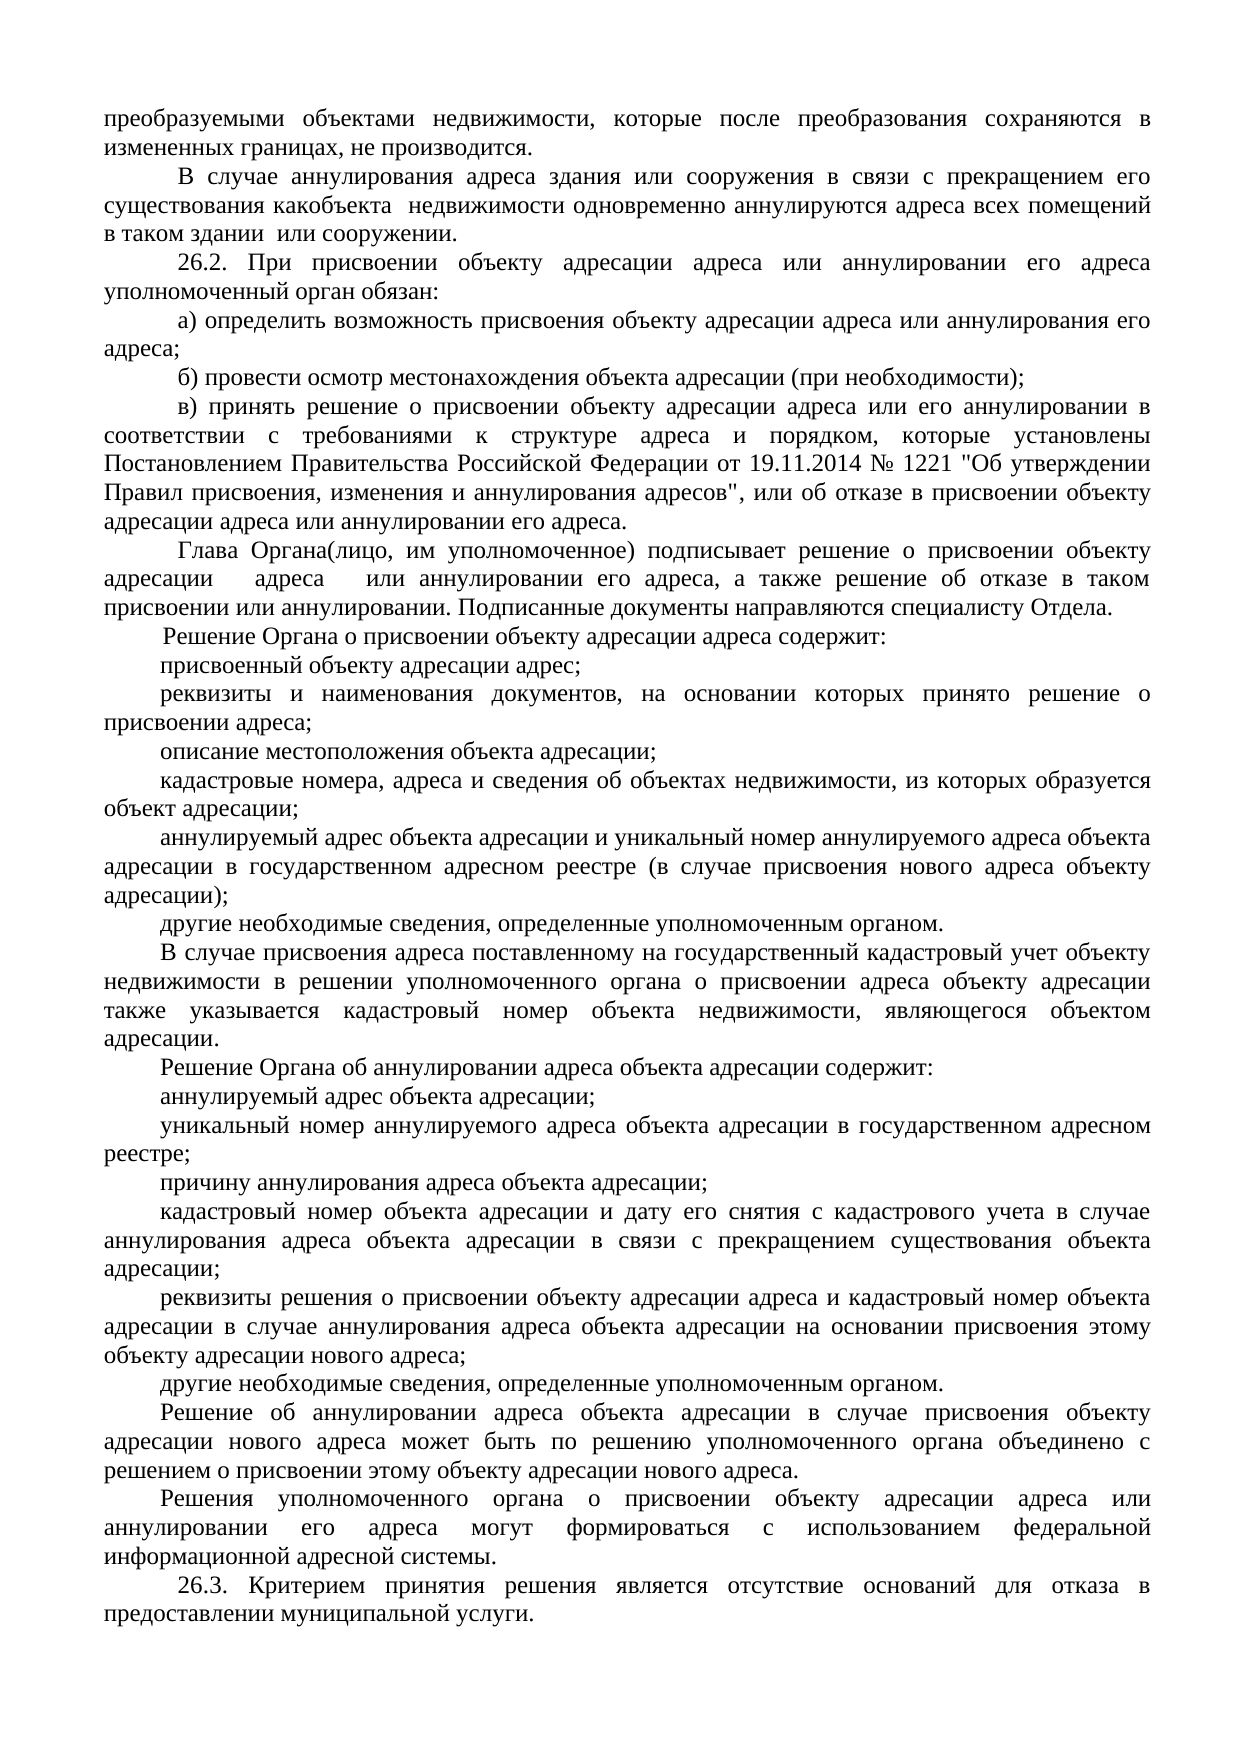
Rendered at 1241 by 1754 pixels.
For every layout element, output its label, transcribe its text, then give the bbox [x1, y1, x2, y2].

text В случае аннулирования адреса здания или сооружения в связи с прекращением его существования какобъекта недвижимости одновременно аннулируются адреса всех помещений в таком здании или сооружении. [103, 161, 1152, 247]
text другие необходимые сведения, определенные уполномоченным органом. [103, 1368, 1152, 1397]
text В случае присвоения адреса поставленному на государственный кадастровый учет объекту недвижимости в решении уполномоченного органа о присвоении адреса объекту адресации также указывается кадастровый номер объекта недвижимости, являющегося объектом адресации. [103, 937, 1152, 1052]
text другие необходимые сведения, определенные уполномоченным органом. [103, 908, 1152, 937]
text Решение Органа об аннулировании адреса объекта адресации содержит: [103, 1052, 1152, 1081]
text причину аннулирования адреса объекта адресации; [103, 1167, 1152, 1196]
text б) провести осмотр местонахождения объекта адресации (при необходимости); [103, 362, 1152, 391]
text в) принять решение о присвоении объекту адресации адреса или его аннулировании в соответствии с требованиями к структуре адреса и порядком, которые установлены Постановлением Правительства Российской Федерации от 19.11.2014 № 1221 "Об утверждении Правил присвоения, изменения и аннулирования адресов", или об отказе в присвоении объекту адресации адреса или аннулировании его адреса. [103, 391, 1152, 535]
text 26.2. При присвоении объекту адресации адреса или аннулировании его адреса уполномоченный орган обязан: [103, 247, 1152, 305]
text Глава Органа(лицо, им уполномоченное) подписывает решение о присвоении объекту адресации адреса или аннулировании его адреса, а также решение об отказе в таком присвоении или аннулировании. Подписанные документы направляются специалисту Отдела. [103, 535, 1152, 621]
text кадастровые номера, адреса и сведения об объектах недвижимости, из которых образуется объект адресации; [103, 765, 1152, 822]
text аннулируемый адрес объекта адресации и уникальный номер аннулируемого адреса объекта адресации в государственном адресном реестре (в случае присвоения нового адреса объекту адресации); [103, 822, 1152, 908]
text присвоенный объекту адресации адрес; [103, 650, 1152, 678]
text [103, 103, 1152, 161]
text кадастровый номер объекта адресации и дату его снятия с кадастрового учета в случае аннулирования адреса объекта адресации в связи с прекращением существования объекта адресации; [103, 1196, 1152, 1282]
text Решение об аннулировании адреса объекта адресации в случае присвоения объекту адресации нового адреса может быть по решению уполномоченного органа объединено с решением о присвоении этому объекту адресации нового адреса. [103, 1397, 1152, 1483]
text уникальный номер аннулируемого адреса объекта адресации в государственном адресном реестре; [103, 1110, 1152, 1167]
text 26.3. Критерием принятия решения является отсутствие оснований для отказа в предоставлении муниципальной услуги. [103, 1570, 1152, 1627]
text реквизиты и наименования документов, на основании которых принято решение о присвоении адреса; [103, 678, 1152, 736]
text Решения уполномоченного органа о присвоении объекту адресации адреса или аннулировании его адреса могут формироваться с использованием федеральной информационной адресной системы. [103, 1483, 1152, 1570]
text а) определить возможность присвоения объекту адресации адреса или аннулирования его адреса; [103, 305, 1152, 362]
text аннулируемый адрес объекта адресации; [103, 1081, 1152, 1110]
text реквизиты решения о присвоении объекту адресации адреса и кадастровый номер объекта адресации в случае аннулирования адреса объекта адресации на основании присвоения этому объекту адресации нового адреса; [103, 1282, 1152, 1368]
text описание местоположения объекта адресации; [103, 736, 1152, 765]
text Решение Органа о присвоении объекту адресации адреса содержит: [103, 621, 1152, 650]
